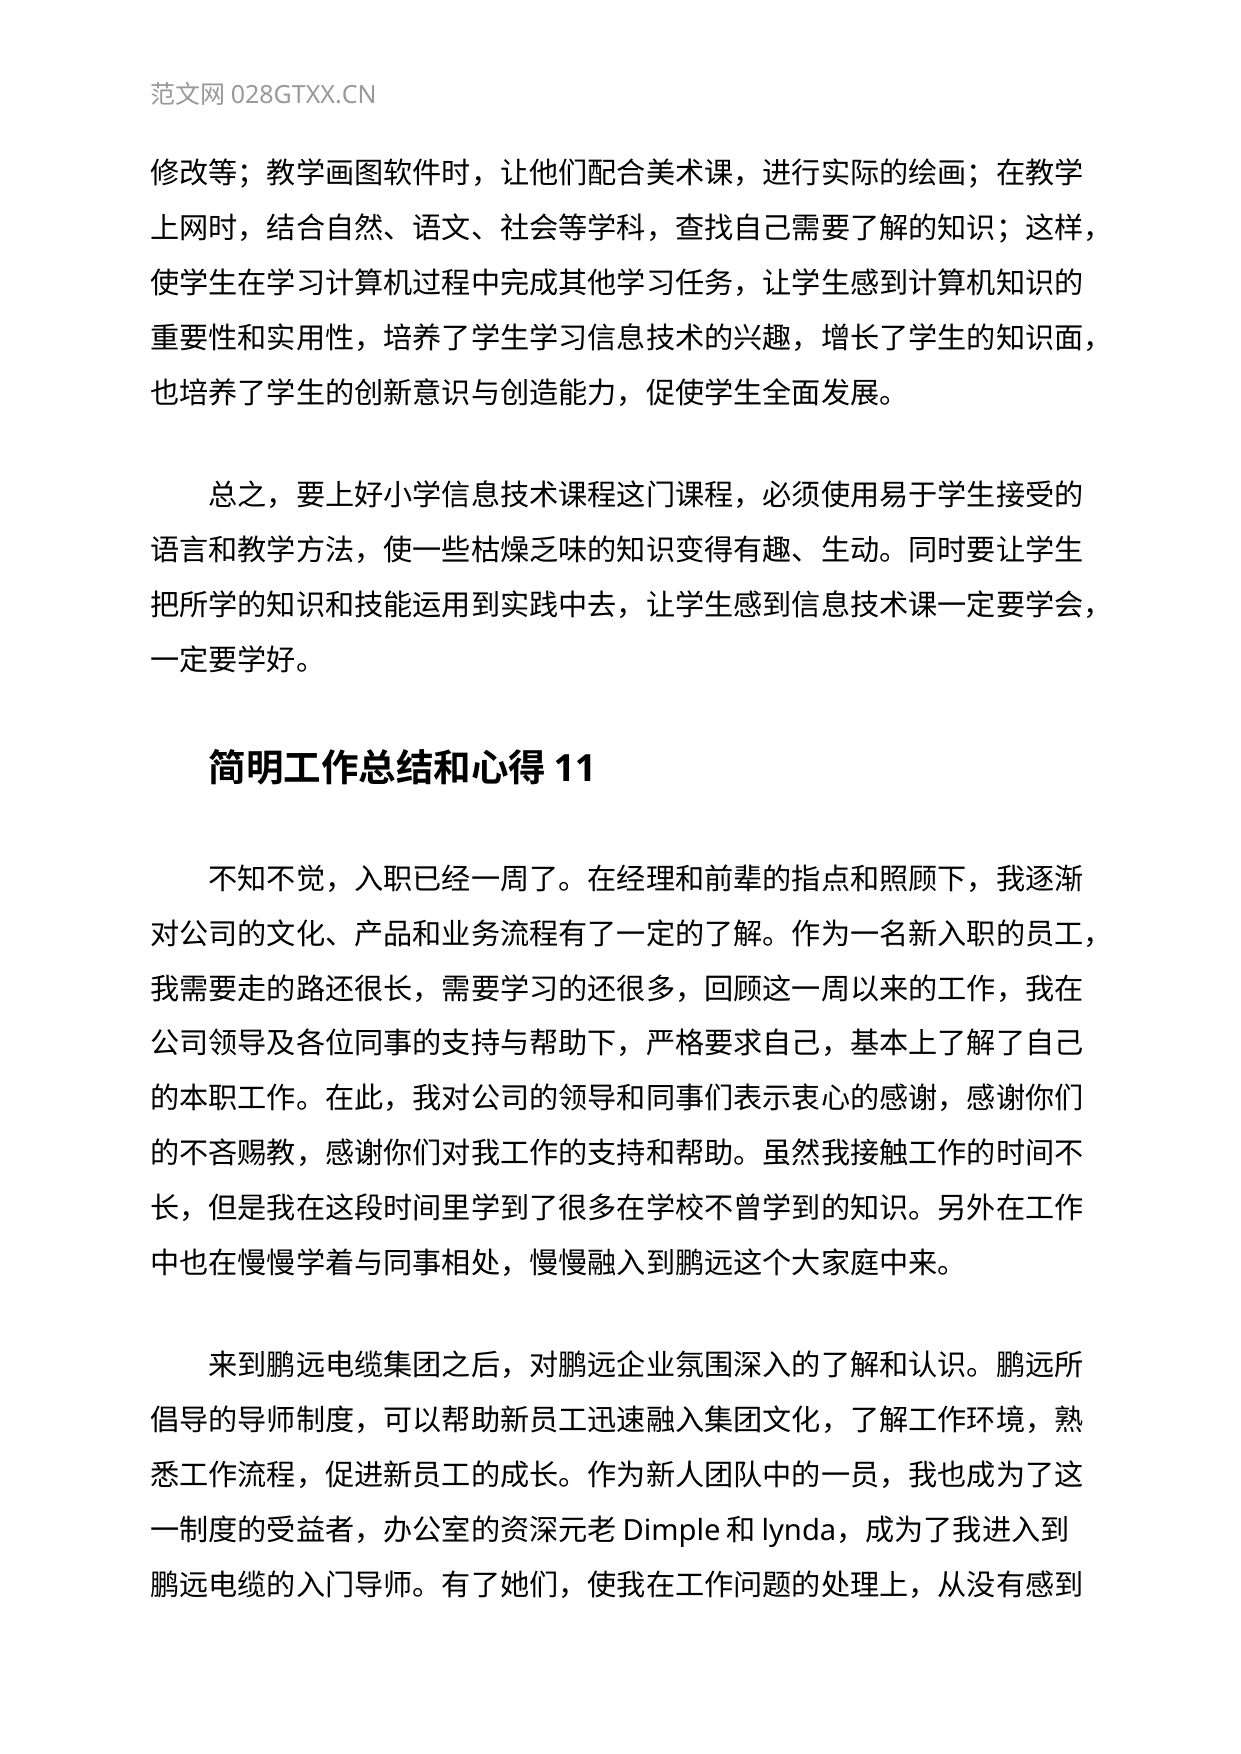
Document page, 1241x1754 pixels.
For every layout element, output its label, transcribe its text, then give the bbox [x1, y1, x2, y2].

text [150, 1341, 1090, 1603]
text 简明工作总结和心得11 [150, 738, 1090, 792]
text 不知不觉，入职已经一周了。在经理和前辈的指点和照顾下，我逐渐对公司的文化、产品和业务流程有了一定的了解。作为一名新入职的员工，我需要走的路还很长，需要学习的还很多，回顾这一周以来的工作，我在公司领导及各位同事的支持与帮助下，严格要求自己，基本上了解了自己的本职工作。在此，我对公司的领导和同事们表示衷心的感谢，感谢你们的不吝赐教，感谢你们对我工作的支持和帮助。虽然我接触工作的时间不长，但是我在这段时间里学到了很多在学校不曾学到的知识。另外在工作中也在慢慢学着与同事相处，慢慢融入到鹏远这个大家庭中来。 [150, 855, 1090, 1282]
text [150, 150, 1090, 412]
text 总之，要上好小学信息技术课程这门课程，必须使用易于学生接受的语言和教学方法，使一些枯燥乏味的知识变得有趣、生动。同时要让学生把所学的知识和技能运用到实践中去，让学生感到信息技术课一定要学会，一定要学好。 [150, 471, 1090, 678]
